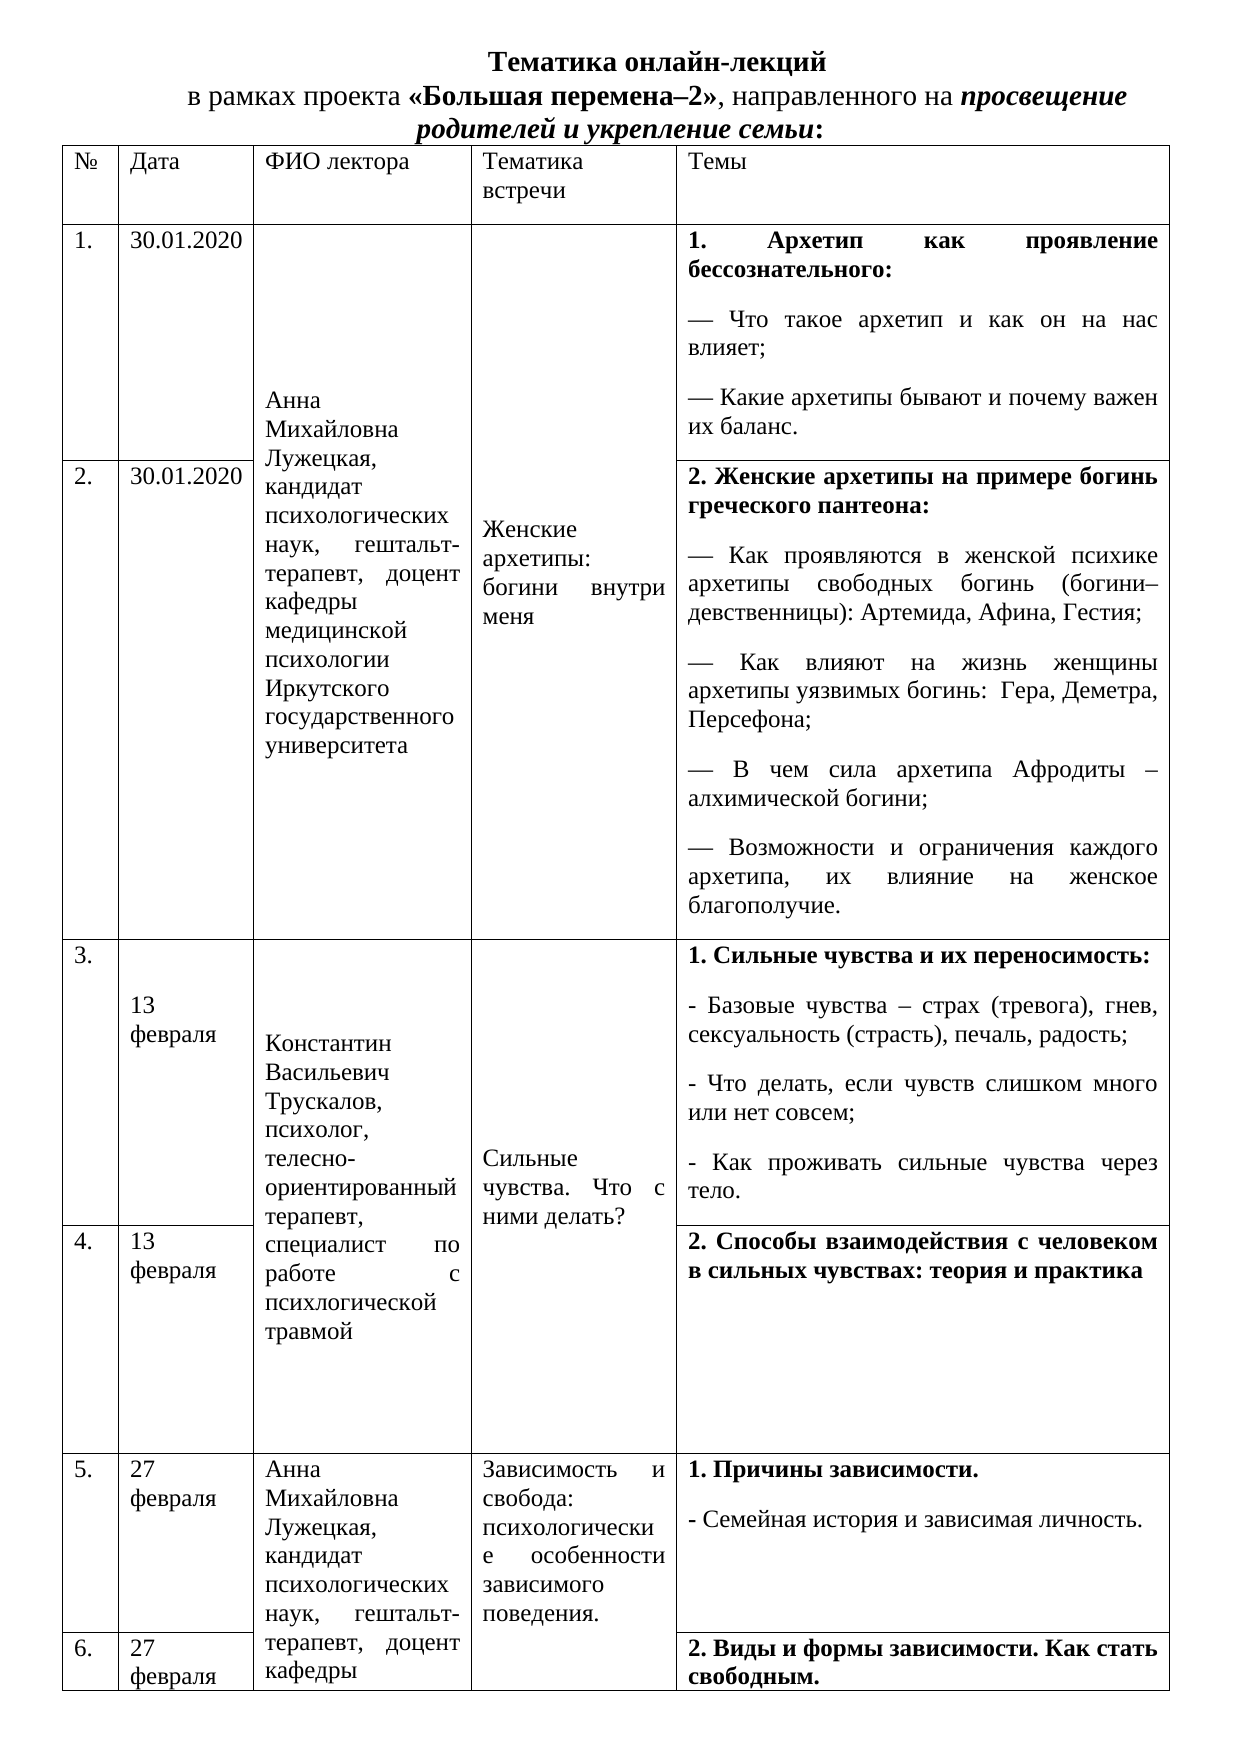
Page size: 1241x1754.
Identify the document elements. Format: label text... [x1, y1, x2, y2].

table_header Дата [119, 146, 253, 224]
table_header Темы [677, 146, 1169, 224]
table_cell 4. [63, 1226, 118, 1453]
table_cell 5. [63, 1454, 118, 1632]
table_cell 13 февраля [119, 1226, 253, 1453]
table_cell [677, 1633, 1169, 1690]
table_cell 1. Архетип как проявление бессознательного: — Что такое архетип и как он на нас влияет; — Какие архетипы бывают и почему важен их баланс. [677, 225, 1169, 460]
table_cell Зависимость и свобода: психологические особенности зависимого поведения. [472, 1454, 676, 1690]
table_cell 13 февраля [119, 940, 253, 1225]
table_cell 27 февраля [119, 1633, 253, 1690]
table_cell Константин Васильевич Трускалов, психолог, телесно-ориентированный терапевт, специалист по работе с психлогической травмой [254, 940, 471, 1453]
table_cell Анна Михайловна Лужецкая, кандидат психологических наук, гештальт-терапевт, доцент кафедры медицинской психологии Иркутского государственного университета [254, 225, 471, 939]
table_cell 6. [63, 1633, 118, 1690]
table_cell 2. Женские архетипы на примере богинь греческого пантеона: — Как проявляются в женской психике архетипы свободных богинь (богини–девственницы): Артемида, Афина, Гестия; — Как влияют на жизнь женщины архетипы уязвимых богинь: Гера, Деметра, Персефона; — В чем сила архетипа Афродиты – алхимической богини; — Возможности и ограничения каждого архетипа, их влияние на женское благополучие. [677, 461, 1169, 939]
table_cell 2. [63, 461, 118, 939]
table_cell 30.01.2020 [119, 461, 253, 939]
table_header ФИО лектора [254, 146, 471, 224]
text в рамках проекта «Большая перемена–2», направленного на просвещение родителей и укрепление семьи: [74, 78, 1167, 145]
table_cell Женские архетипы: богини внутри меня [472, 225, 676, 939]
table_cell 2. Способы взаимодействия с человеком в сильных чувствах: теория и практика [677, 1226, 1169, 1453]
table_cell 30.01.2020 [119, 225, 253, 460]
text Тематика онлайн-лекций [74, 44, 1167, 78]
table_cell 27 февраля [119, 1454, 253, 1632]
table_cell 3. [63, 940, 118, 1225]
table_header № [63, 146, 118, 224]
table_cell 1. [63, 225, 118, 460]
table_cell Анна Михайловна Лужецкая, кандидат психологических наук, гештальт-терапевт, доцент кафедры медицинской психологии Иркутского государственного университета [254, 1454, 471, 1690]
table_cell 1. Причины зависимости. - Семейная история и зависимая личность. [677, 1454, 1169, 1632]
table_cell 1. Сильные чувства и их переносимость: - Базовые чувства – страх (тревога), гнев, сексуальность (страсть), печаль, радость; - Что делать, если чувств слишком много или нет совсем; - Как проживать сильные чувства через тело. [677, 940, 1169, 1225]
table_header Тематика встречи [472, 146, 676, 224]
table_cell Сильные чувства. Что с ними делать? [472, 940, 676, 1453]
